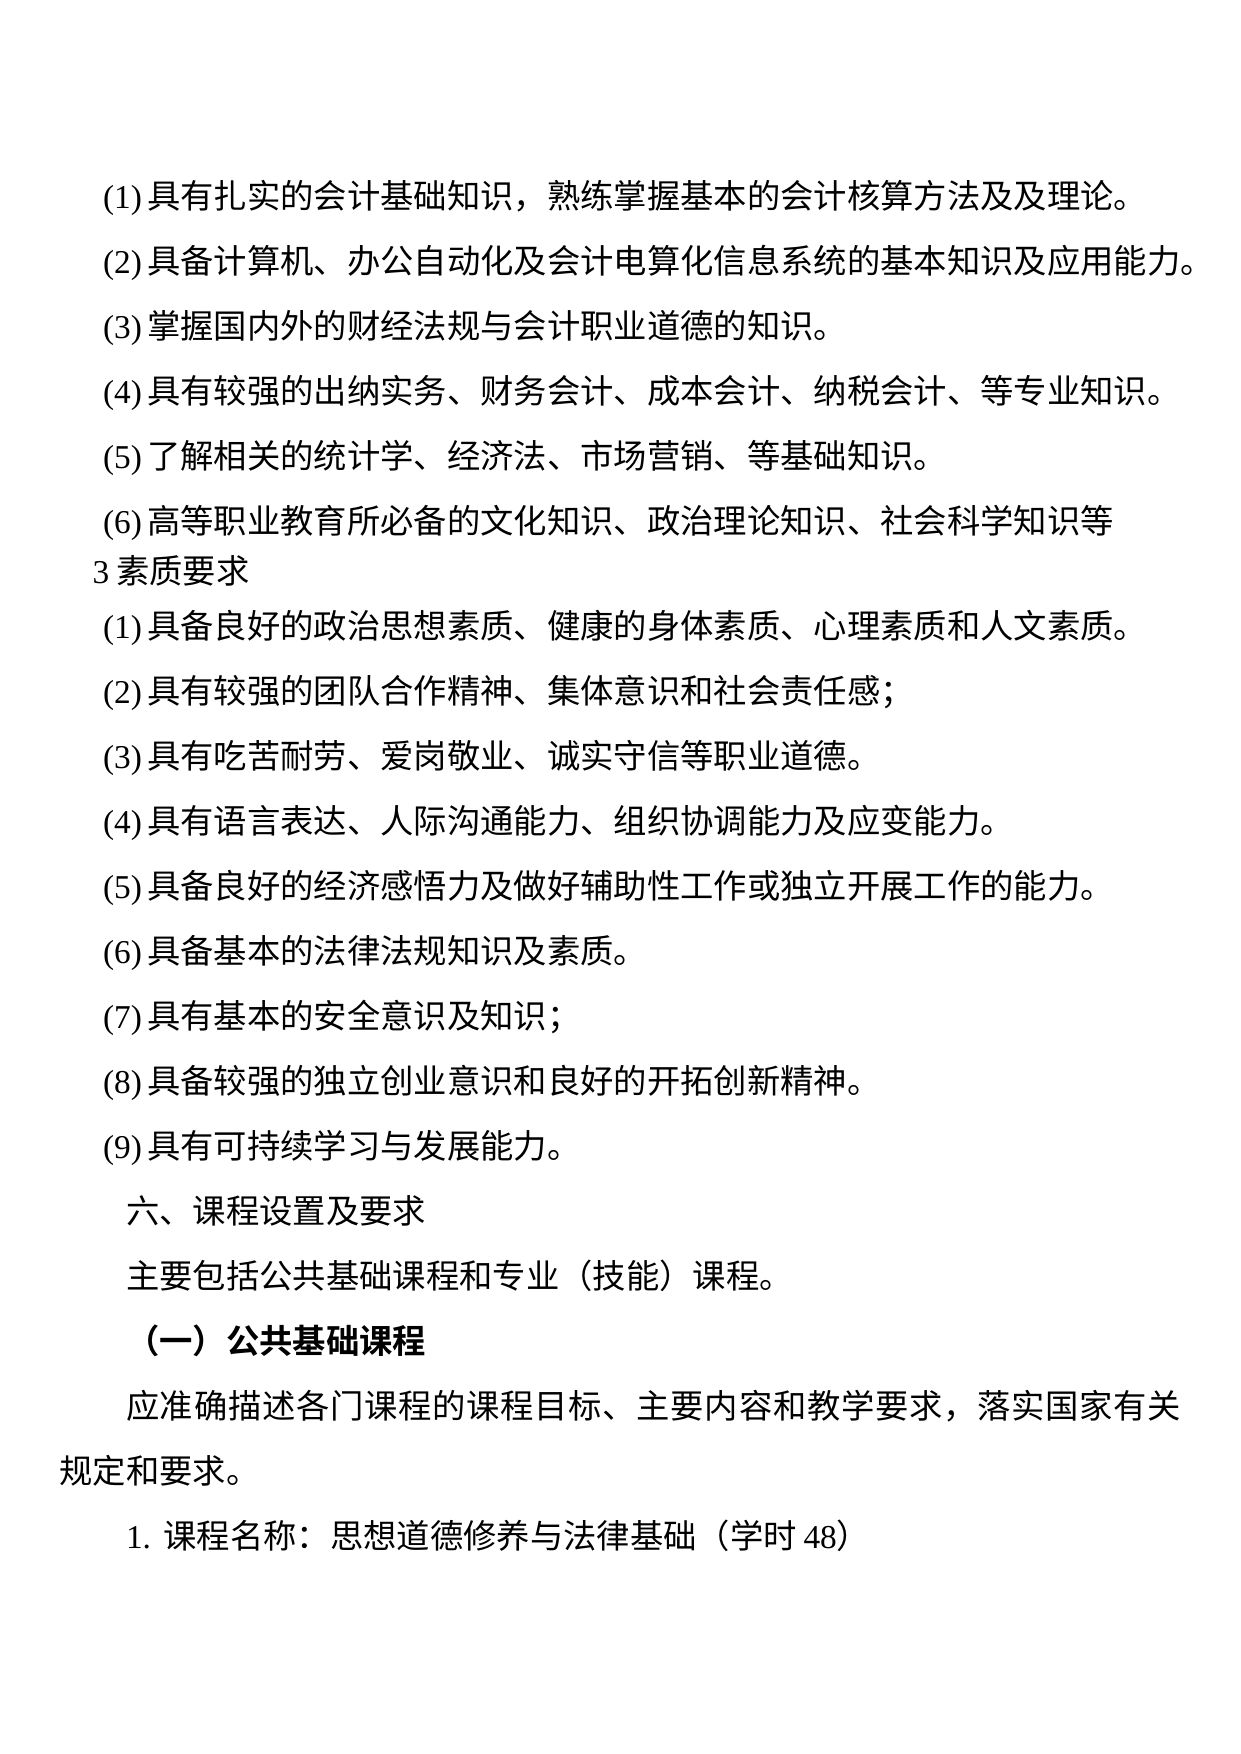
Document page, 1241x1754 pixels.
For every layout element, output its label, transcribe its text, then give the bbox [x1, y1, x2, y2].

list 高等职业教育所必备的文化知识、政治理论知识、社会科学知识等 [103, 487, 1181, 552]
text 应准确描述各门课程的课程目标、主要内容和教学要求，落实国家有关规定和要求。 [59, 1372, 1181, 1502]
list 具有基本的安全意识及知识； [103, 982, 1181, 1047]
list 课程名称：思想道德修养与法律基础（学时48） [126, 1502, 1181, 1567]
list 具有较强的团队合作精神、集体意识和社会责任感； [103, 657, 1181, 722]
list 具有可持续学习与发展能力。 [103, 1112, 1181, 1177]
list 具有语言表达、人际沟通能力、组织协调能力及应变能力。 [103, 787, 1181, 852]
text （一）公共基础课程 [59, 1307, 1181, 1372]
text 六、课程设置及要求 [59, 1177, 1181, 1242]
list 具备较强的独立创业意识和良好的开拓创新精神。 [103, 1047, 1181, 1112]
list 掌握国内外的财经法规与会计职业道德的知识。 [103, 292, 1181, 357]
list 具有吃苦耐劳、爱岗敬业、诚实守信等职业道德。 [103, 722, 1181, 787]
list 具备计算机、办公自动化及会计电算化信息系统的基本知识及应用能力。 [103, 227, 1181, 292]
list 具备良好的经济感悟力及做好辅助性工作或独立开展工作的能力。 [103, 852, 1181, 917]
text 主要包括公共基础课程和专业（技能）课程。 [59, 1242, 1181, 1307]
list 具备良好的政治思想素质、健康的身体素质、心理素质和人文素质。 [103, 592, 1181, 657]
text 3素质要求 [59, 552, 1181, 592]
list 具有扎实的会计基础知识，熟练掌握基本的会计核算方法及及理论。 [103, 162, 1181, 227]
list 具有较强的出纳实务、财务会计、成本会计、纳税会计、等专业知识。 [103, 357, 1181, 422]
list 了解相关的统计学、经济法、市场营销、等基础知识。 [103, 422, 1181, 487]
list 具备基本的法律法规知识及素质。 [103, 917, 1181, 982]
